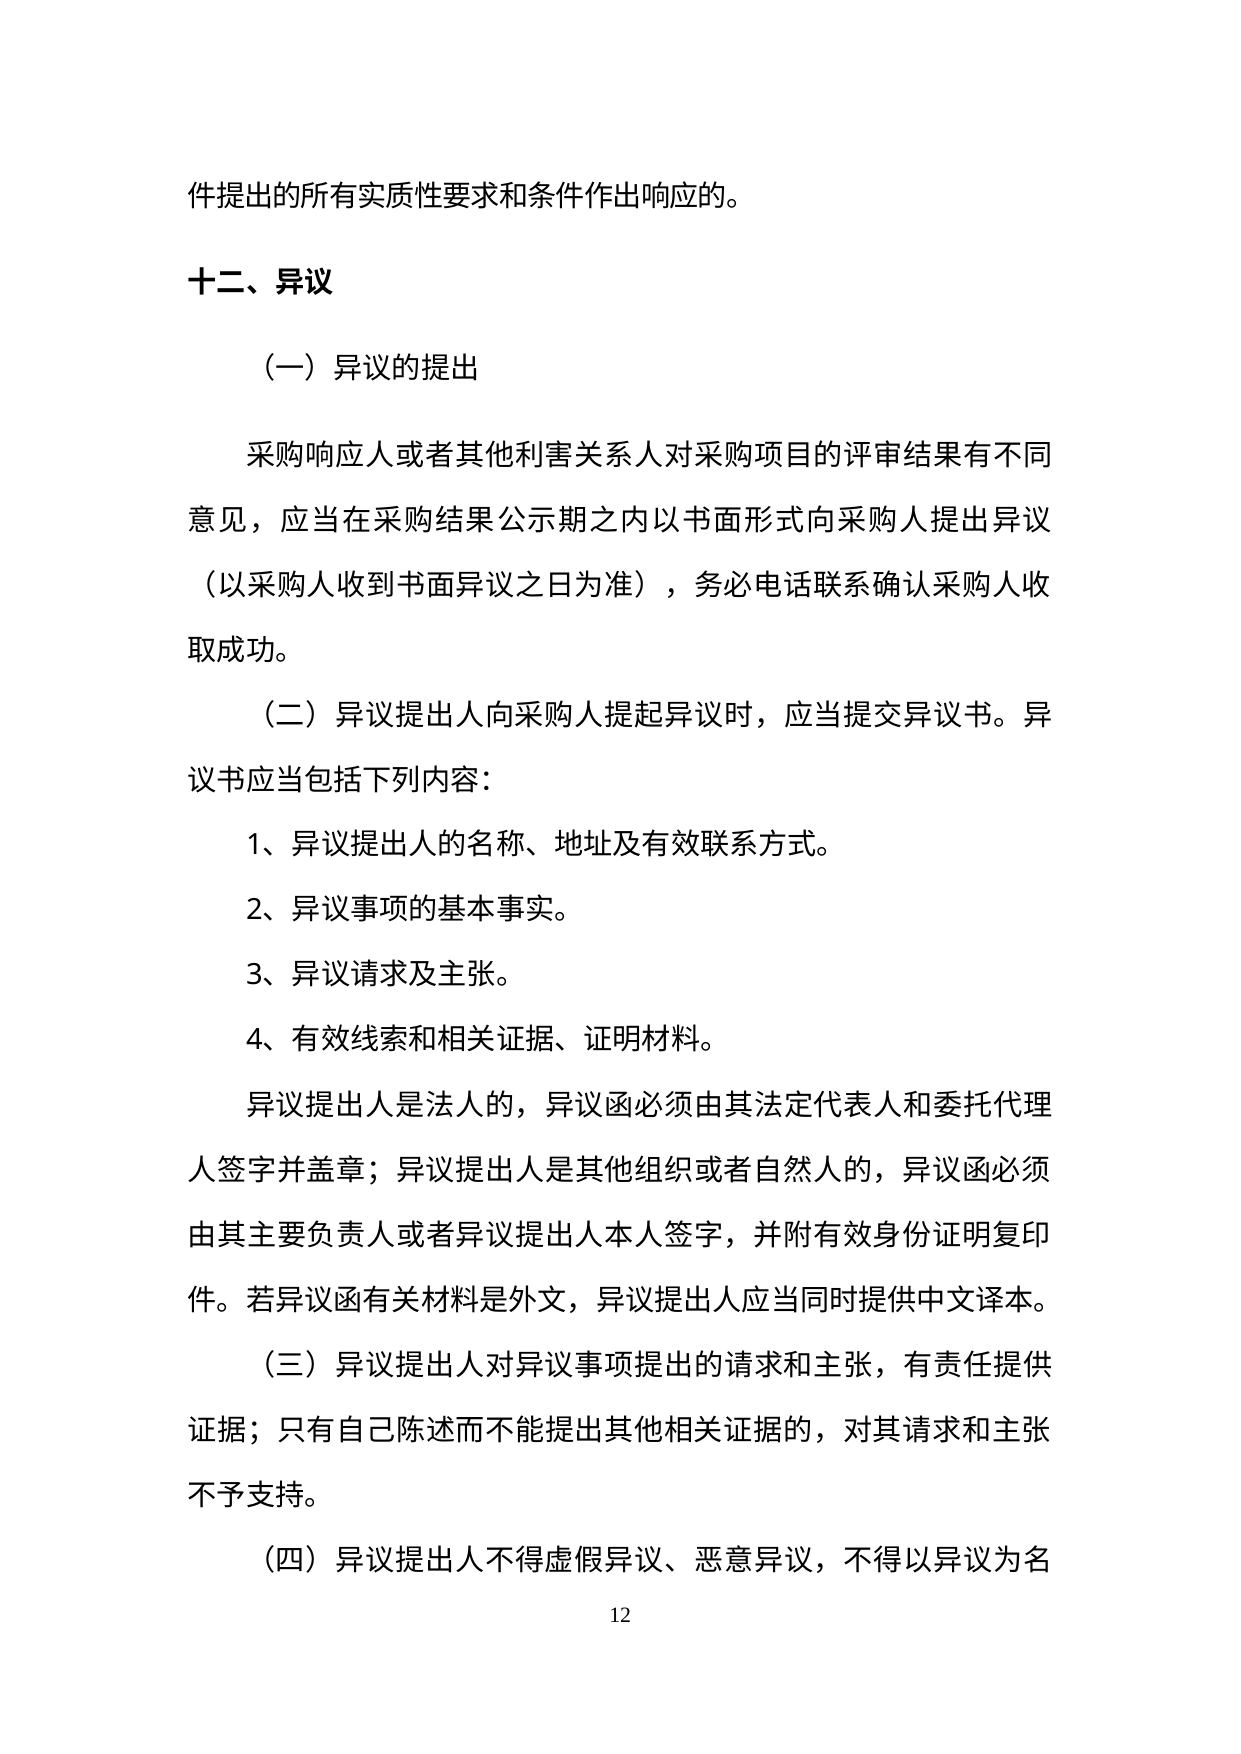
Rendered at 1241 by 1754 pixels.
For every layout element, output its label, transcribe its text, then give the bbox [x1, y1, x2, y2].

text 4、有效线索和相关证据、证明材料。 [187, 1005, 1053, 1070]
list 采购响应人或者其他利害关系人对采购项目的评审结果有不同意见，应当在采购结果公示期之内以书面形式向采购人提出异议（以采购人收到书面异议之日为准），务必电话联系确认采购人收取成功。 [187, 420, 1053, 680]
text （二）异议提出人向采购人提起异议时，应当提交异议书。异议书应当包括下列内容： [187, 680, 1053, 810]
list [187, 161, 1053, 226]
text （三）异议提出人对异议事项提出的请求和主张，有责任提供证据；只有自己陈述而不能提出其他相关证据的，对其请求和主张不予支持。 [187, 1330, 1053, 1525]
subtitle 异议的提出 [187, 333, 1053, 398]
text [187, 1525, 1053, 1590]
text 2、异议事项的基本事实。 [187, 875, 1053, 940]
subtitle 异议 [187, 247, 1053, 312]
text 1、异议提出人的名称、地址及有效联系方式。 [187, 810, 1053, 875]
text 3、异议请求及主张。 [187, 940, 1053, 1005]
text 异议提出人是法人的，异议函必须由其法定代表人和委托代理人签字并盖章；异议提出人是其他组织或者自然人的，异议函必须由其主要负责人或者异议提出人本人签字，并附有效身份证明复印件。若异议函有关材料是外文，异议提出人应当同时提供中文译本。 [187, 1070, 1053, 1330]
